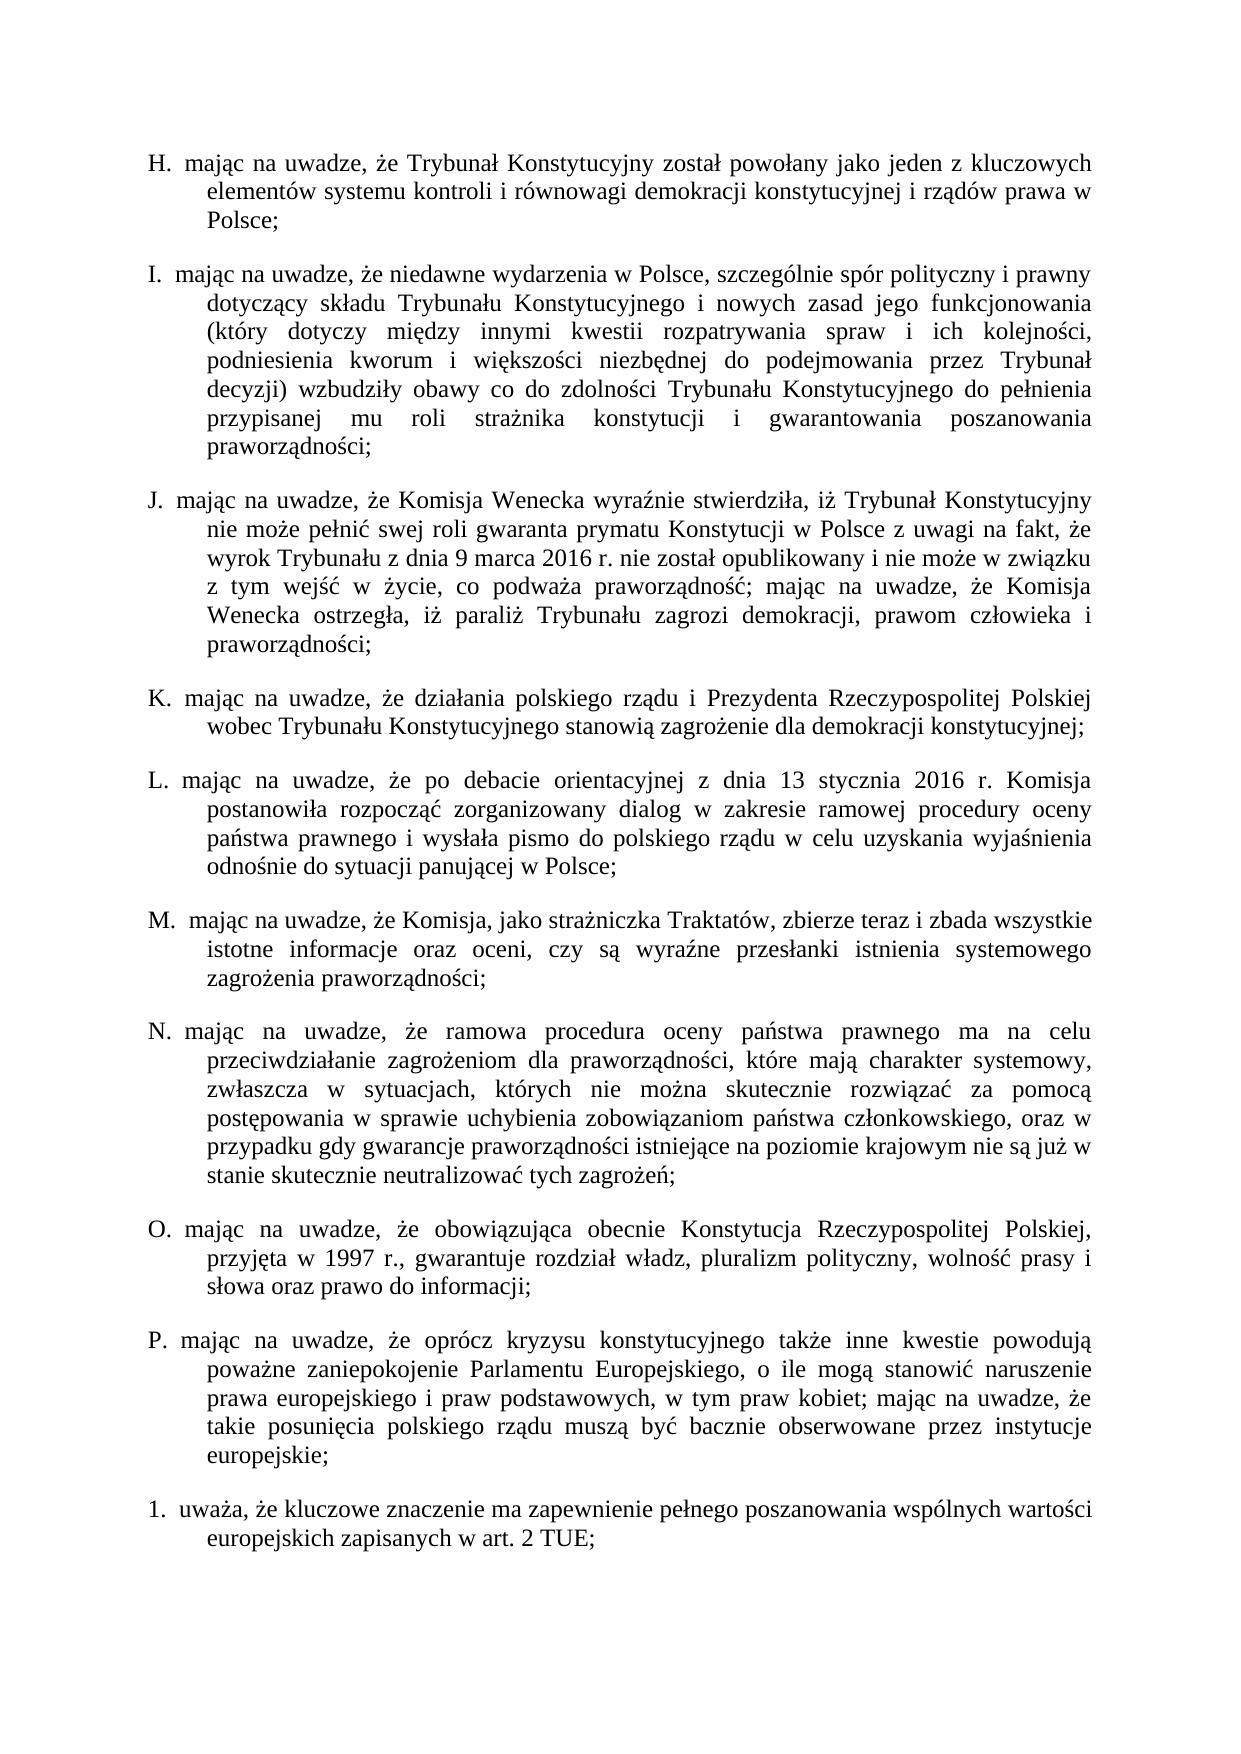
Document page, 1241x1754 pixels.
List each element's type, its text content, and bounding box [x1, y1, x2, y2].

text L. mając na uwadze, że po debacie orientacyjnej z dnia 13 stycznia 2016 r. Komisja postanowiła rozpocząć zorganizowany dialog w zakresie ramowej procedury oceny państwa prawnego i wysłała pismo do polskiego rządu w celu uzyskania wyjaśnienia odnośnie do sytuacji panującej w Polsce; [148, 765, 1093, 880]
text P. mając na uwadze, że oprócz kryzysu konstytucyjnego także inne kwestie powodują poważne zaniepokojenie Parlamentu Europejskiego, o ile mogą stanowić naruszenie prawa europejskiego i praw podstawowych, w tym praw kobiet; mając na uwadze, że takie posunięcia polskiego rządu muszą być bacznie obserwowane przez instytucje europejskie; [148, 1325, 1093, 1469]
text N. mając na uwadze, że ramowa procedura oceny państwa prawnego ma na celu przeciwdziałanie zagrożeniom dla praworządności, które mają charakter systemowy, zwłaszcza w sytuacjach, których nie można skutecznie rozwiązać za pomocą postępowania w sprawie uchybienia zobowiązaniom państwa członkowskiego, oraz w przypadku gdy gwarancje praworządności istniejące na poziomie krajowym nie są już w stanie skutecznie neutralizować tych zagrożeń; [148, 1016, 1093, 1189]
text H. mając na uwadze, że Trybunał Konstytucyjny został powołany jako jeden z kluczowych elementów systemu kontroli i równowagi demokracji konstytucyjnej i rządów prawa w Polsce; [148, 148, 1093, 234]
text M. mając na uwadze, że Komisja, jako strażniczka Traktatów, zbierze teraz i zbada wszystkie istotne informacje oraz oceni, czy są wyraźne przesłanki istnienia systemowego zagrożenia praworządności; [148, 905, 1093, 991]
text K. mając na uwadze, że działania polskiego rządu i Prezydenta Rzeczypospolitej Polskiej wobec Trybunału Konstytucyjnego stanowią zagrożenie dla demokracji konstytucyjnej; [148, 683, 1093, 740]
text J. mając na uwadze, że Komisja Wenecka wyraźnie stwierdziła, iż Trybunał Konstytucyjny nie może pełnić swej roli gwaranta prymatu Konstytucji w Polsce z uwagi na fakt, że wyrok Trybunału z dnia 9 marca 2016 r. nie został opublikowany i nie może w związku z tym wejść w życie, co podważa praworządność; mając na uwadze, że Komisja Wenecka ostrzegła, iż paraliż Trybunału zagrozi demokracji, prawom człowieka i praworządności; [148, 485, 1093, 658]
text O. mając na uwadze, że obowiązująca obecnie Konstytucja Rzeczypospolitej Polskiej, przyjęta w 1997 r., gwarantuje rozdział władz, pluralizm polityczny, wolność prasy i słowa oraz prawo do informacji; [148, 1214, 1093, 1300]
text 1. uważa, że kluczowe znaczenie ma zapewnienie pełnego poszanowania wspólnych wartości europejskich zapisanych w art. 2 TUE; [148, 1494, 1093, 1551]
text I. mając na uwadze, że niedawne wydarzenia w Polsce, szczególnie spór polityczny i prawny dotyczący składu Trybunału Konstytucyjnego i nowych zasad jego funkcjonowania (który dotyczy między innymi kwestii rozpatrywania spraw i ich kolejności, podniesienia kworum i większości niezbędnej do podejmowania przez Trybunał decyzji) wzbudziły obawy co do zdolności Trybunału Konstytucyjnego do pełnienia przypisanej mu roli strażnika konstytucji i gwarantowania poszanowania praworządności; [148, 259, 1093, 460]
